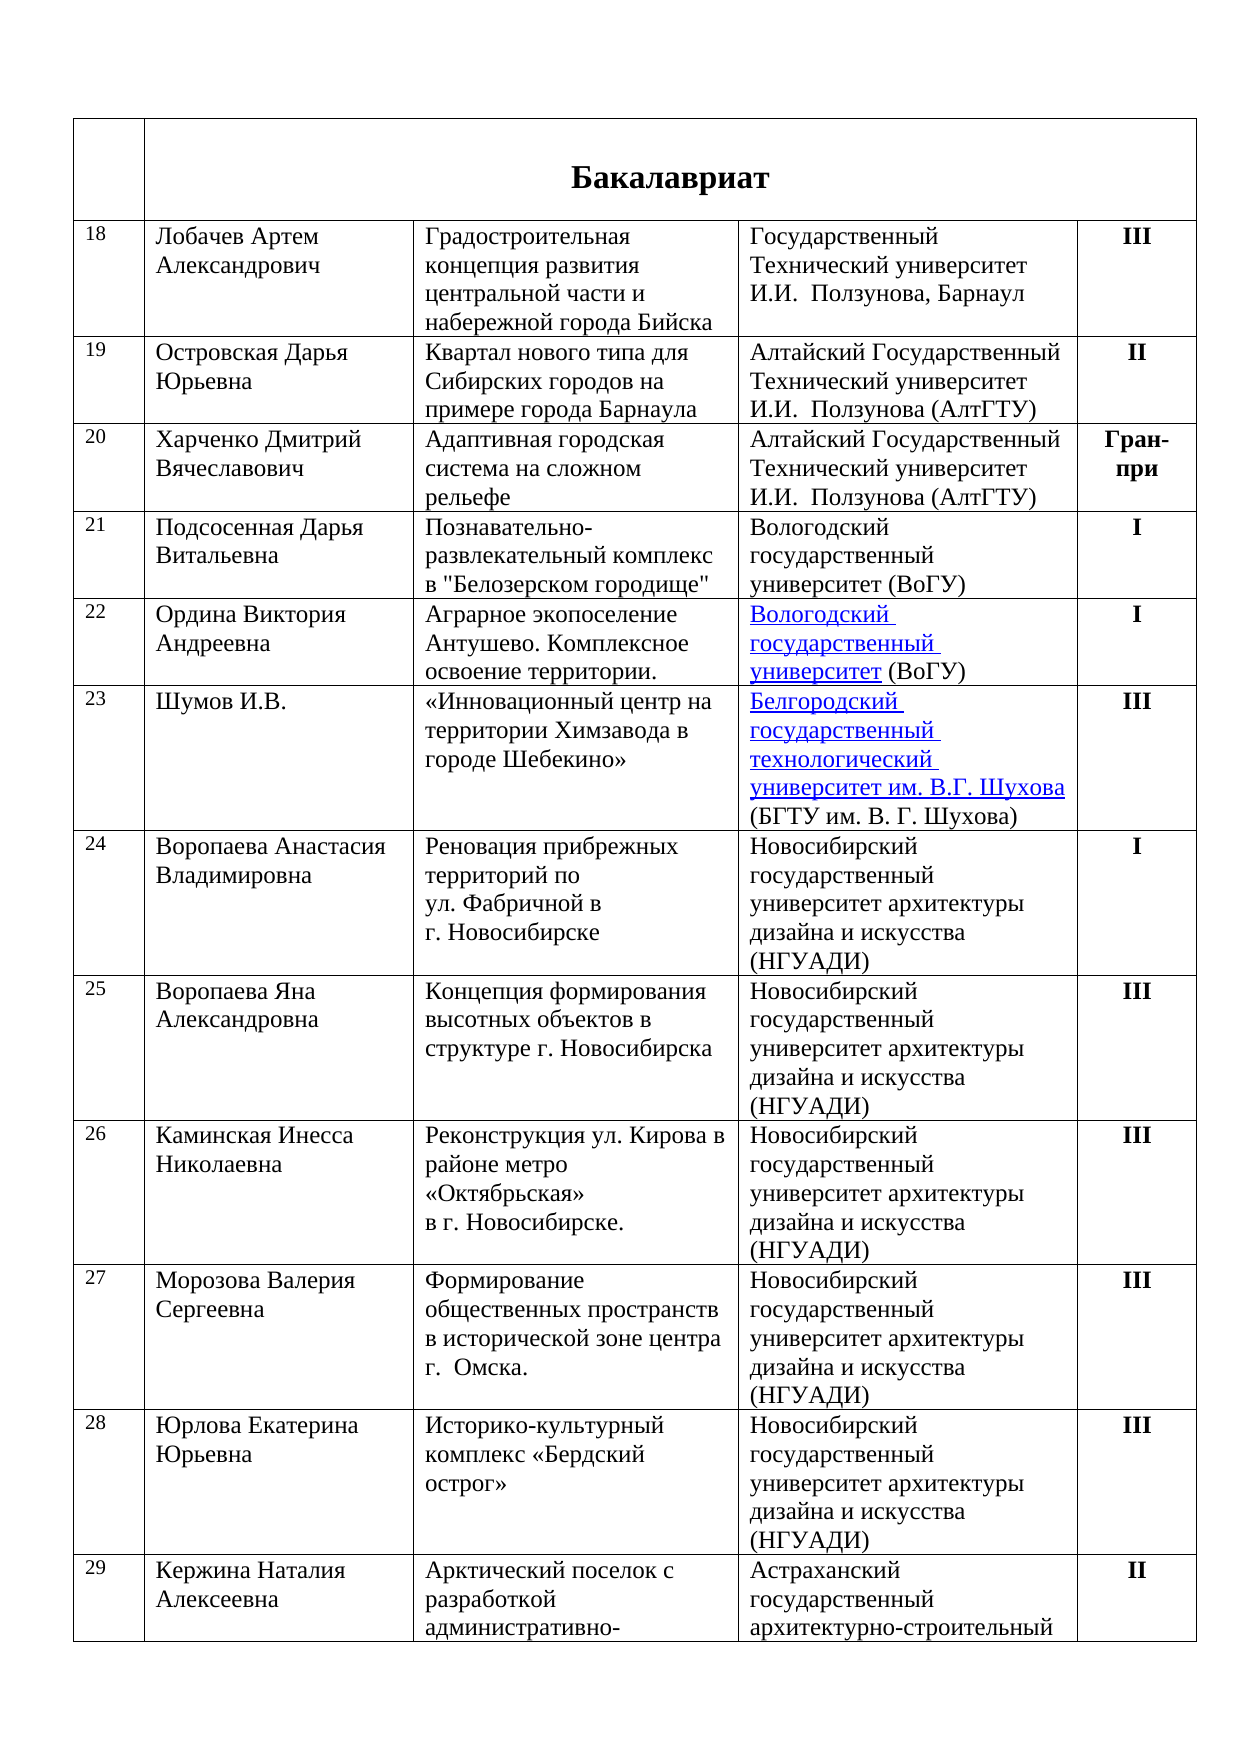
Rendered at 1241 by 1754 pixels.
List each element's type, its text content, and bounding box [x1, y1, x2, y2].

table_cell Алтайский Государственный Технический университет И.И. Ползунова (АлтГТУ) [739, 424, 1077, 511]
table_cell 20 [74, 424, 144, 511]
table_cell Новосибирский государственный университет архитектуры дизайна и искусства (НГУАДИ) [739, 831, 1077, 975]
table_cell 21 [74, 512, 144, 598]
table_cell «Инновационный центр на территории Химзавода в городе Шебекино» [414, 686, 738, 830]
table_cell Каминская Инесса Николаевна [145, 1121, 413, 1264]
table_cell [145, 1555, 413, 1641]
table_cell Харченко Дмитрий Вячеславович [145, 424, 413, 511]
table_cell Вологодский государственный университет (ВоГУ) [739, 512, 1077, 598]
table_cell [739, 1555, 1077, 1641]
table_cell III [1078, 1410, 1196, 1554]
table_cell Воропаева Яна Александровна [145, 976, 413, 1119]
table_cell Новосибирский государственный университет архитектуры дизайна и искусства (НГУАДИ) [739, 1410, 1077, 1554]
table_cell 19 [74, 337, 144, 423]
table_cell Познавательно-развлекательный комплекс в "Белозерском городище" [414, 512, 738, 598]
table_cell 29 [74, 1555, 144, 1641]
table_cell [414, 1555, 738, 1641]
table_cell 18 [74, 221, 144, 336]
table_cell Подсосенная Дарья Витальевна [145, 512, 413, 598]
table_cell I [1078, 512, 1196, 598]
table_cell I [1078, 831, 1196, 975]
table_cell Концепция формирования высотных объектов в структуре г. Новосибирска [414, 976, 738, 1119]
table_cell Новосибирский государственный университет архитектуры дизайна и искусства (НГУАДИ) [739, 1265, 1077, 1409]
table_cell Градостроительная концепция развития центральной части и набережной города Бийска [414, 221, 738, 336]
table_cell III [1078, 1121, 1196, 1264]
table_cell Формирование общественных пространств в исторической зоне центра г. Омска. [414, 1265, 738, 1409]
table_cell Новосибирский государственный университет архитектуры дизайна и искусства (НГУАДИ) [739, 976, 1077, 1119]
table_cell Юрлова Екатерина Юрьевна [145, 1410, 413, 1554]
table_cell [74, 119, 144, 220]
table_cell 25 [74, 976, 144, 1119]
table_cell 22 [74, 599, 144, 685]
table_cell I [1078, 599, 1196, 685]
table_cell II [1078, 1555, 1196, 1641]
table_cell Адаптивная городская система на сложном рельефе [414, 424, 738, 511]
table_cell Алтайский Государственный Технический университет И.И. Ползунова (АлтГТУ) [739, 337, 1077, 423]
table_cell Аграрное экопоселение Антушево. Комплексное освоение территории. [414, 599, 738, 685]
table_cell Гран-при [1078, 424, 1196, 511]
table_cell Морозова Валерия Сергеевна [145, 1265, 413, 1409]
table_cell Шумов И.В. [145, 686, 413, 830]
table_cell Историко-культурный комплекс «Бердский острог» [414, 1410, 738, 1554]
table_cell Белгородский государственный технологический университет им. В.Г. Шухова (БГТУ им. В. Г. Шухова) [739, 686, 1077, 830]
table_cell Реконструкция ул. Кирова в районе метро «Октябрьская» в г. Новосибирске. [414, 1121, 738, 1264]
table_cell 24 [74, 831, 144, 975]
table_cell 23 [74, 686, 144, 830]
table_cell III [1078, 976, 1196, 1119]
table_cell Ордина Виктория Андреевна [145, 599, 413, 685]
table_cell 26 [74, 1121, 144, 1264]
table_cell 28 [74, 1410, 144, 1554]
table_cell Лобачев Артем Александрович [145, 221, 413, 336]
table_cell 27 [74, 1265, 144, 1409]
table_cell Островская Дарья Юрьевна [145, 337, 413, 423]
table_cell Квартал нового типа для Сибирских городов на примере города Барнаула [414, 337, 738, 423]
table_cell Реновация прибрежных территорий по ул. Фабричной в г. Новосибирске [414, 831, 738, 975]
table_cell III [1078, 686, 1196, 830]
table_cell Воропаева Анастасия Владимировна [145, 831, 413, 975]
table_cell III [1078, 221, 1196, 336]
table_cell Государственный Технический университет И.И. Ползунова, Барнаул [739, 221, 1077, 336]
table_cell Новосибирский государственный университет архитектуры дизайна и искусства (НГУАДИ) [739, 1121, 1077, 1264]
table_cell III [1078, 1265, 1196, 1409]
table_cell II [1078, 337, 1196, 423]
table_cell Вологодский государственный университет (ВоГУ) [739, 599, 1077, 685]
table_cell Бакалавриат [145, 119, 1196, 220]
